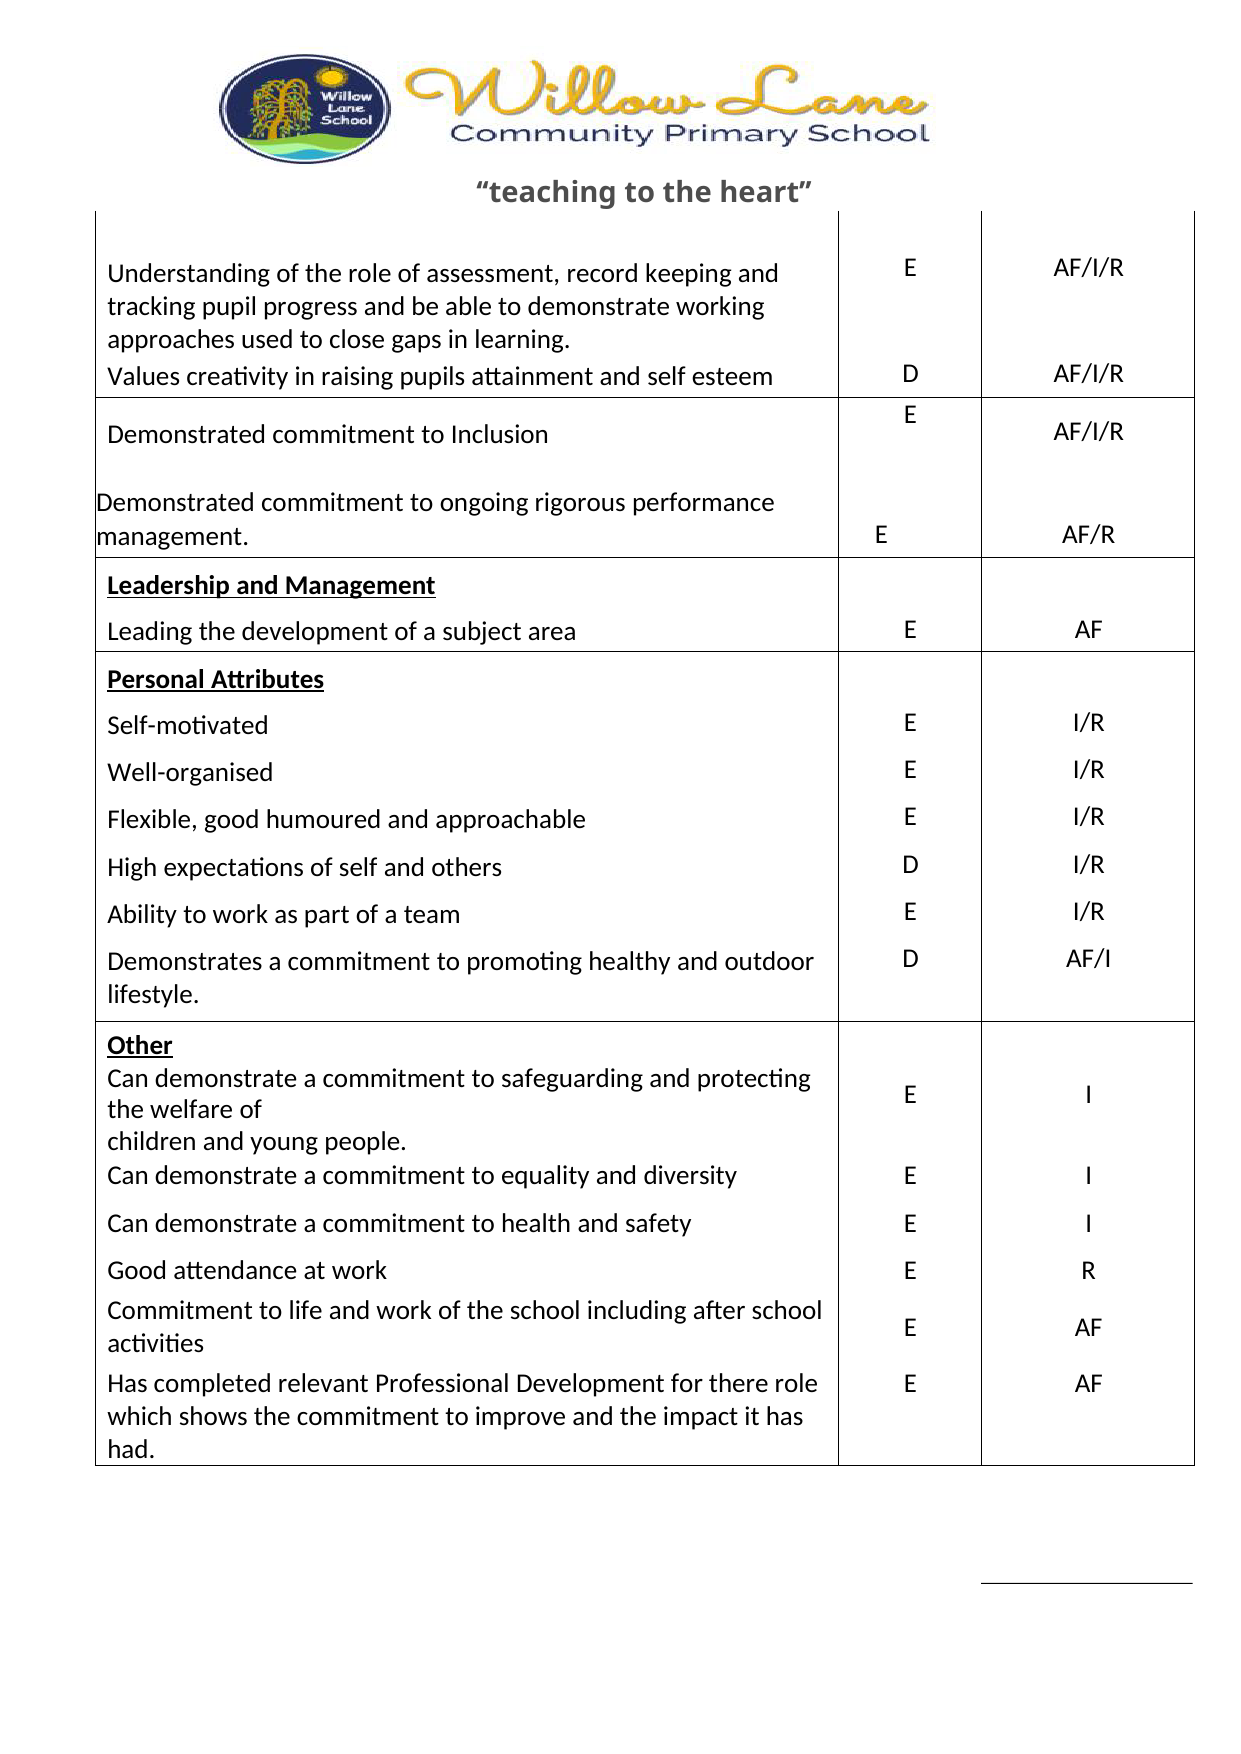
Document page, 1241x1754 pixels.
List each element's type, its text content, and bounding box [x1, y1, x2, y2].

table_cell Well-organised [96, 749, 838, 797]
table_cell High expectations of self and others [96, 844, 838, 891]
table_cell AF/I/R [982, 355, 1194, 397]
table_cell I/R [982, 844, 1194, 891]
table_cell E [839, 891, 981, 938]
table_header AF/I/R [982, 211, 1194, 355]
table_cell Demonstrated commitment to Inclusion [96, 398, 838, 486]
table_cell E [839, 1201, 981, 1248]
table_cell I/R [982, 749, 1194, 797]
table_cell D [839, 938, 981, 1021]
table_cell E [839, 1248, 981, 1292]
table_cell E [839, 1292, 981, 1365]
table_cell Leading the development of a subject area [96, 610, 838, 651]
table_cell [982, 1022, 1194, 1063]
table_cell AF [982, 1292, 1194, 1365]
table_cell D [839, 844, 981, 891]
table_cell I/R [982, 891, 1194, 938]
table_header E [839, 211, 981, 355]
table_cell Self-motivated [96, 704, 838, 749]
table_cell E [839, 1158, 981, 1201]
table_cell D [839, 355, 981, 397]
table_cell E [839, 704, 981, 749]
table_cell Demonstrated commitment to ongoing rigorous performance management. [96, 486, 838, 557]
table_cell AF [982, 1365, 1194, 1465]
table_cell Can demonstrate a commitment to health and safety [96, 1201, 838, 1248]
table_cell AF/R [982, 486, 1194, 557]
table_cell Flexible, good humoured and approachable [96, 797, 838, 844]
table_cell E [839, 797, 981, 844]
table_cell Good attendance at work [96, 1248, 838, 1292]
table_cell E [839, 1063, 981, 1157]
table_cell Has completed relevant Professional Development for there role which shows the commitment to improve and the impact it has had. [96, 1365, 838, 1465]
table_cell [839, 1022, 981, 1063]
table_cell E [839, 1365, 981, 1465]
table_cell E [839, 398, 981, 486]
table_cell E [839, 486, 981, 557]
table_cell I/R [982, 797, 1194, 844]
table_cell AF [982, 558, 1194, 651]
table_cell E [839, 749, 981, 797]
table_cell Demonstrates a commitment to promoting healthy and outdoor lifestyle. [96, 938, 838, 1021]
table_cell Can demonstrate a commitment to safeguarding and protecting the welfare of children and young people. [96, 1063, 838, 1157]
table_cell I [982, 1158, 1194, 1201]
table_cell I [982, 1201, 1194, 1248]
table_cell AF/I/R [982, 398, 1194, 486]
table_cell Other [96, 1022, 838, 1063]
table_cell Ability to work as part of a team [96, 891, 838, 938]
table_header Understanding of the role of assessment, record keeping and tracking pupil progress and be able to demonstrate working approaches used to close gaps in learning. [96, 211, 838, 355]
table_cell [982, 652, 1194, 704]
table_cell R [982, 1248, 1194, 1292]
table_cell Values creativity in raising pupils attainment and self esteem [96, 355, 838, 397]
table_cell Leadership and Management [96, 558, 838, 609]
table_cell I/R [982, 704, 1194, 749]
table_cell I [982, 1063, 1194, 1157]
table_cell Commitment to life and work of the school including after school activities [96, 1292, 838, 1365]
table_cell Can demonstrate a commitment to equality and diversity [96, 1158, 838, 1201]
table_cell [839, 652, 981, 704]
table_cell E [839, 558, 981, 651]
table_cell Personal Attributes [96, 652, 838, 704]
table_cell AF/I [982, 938, 1194, 1021]
